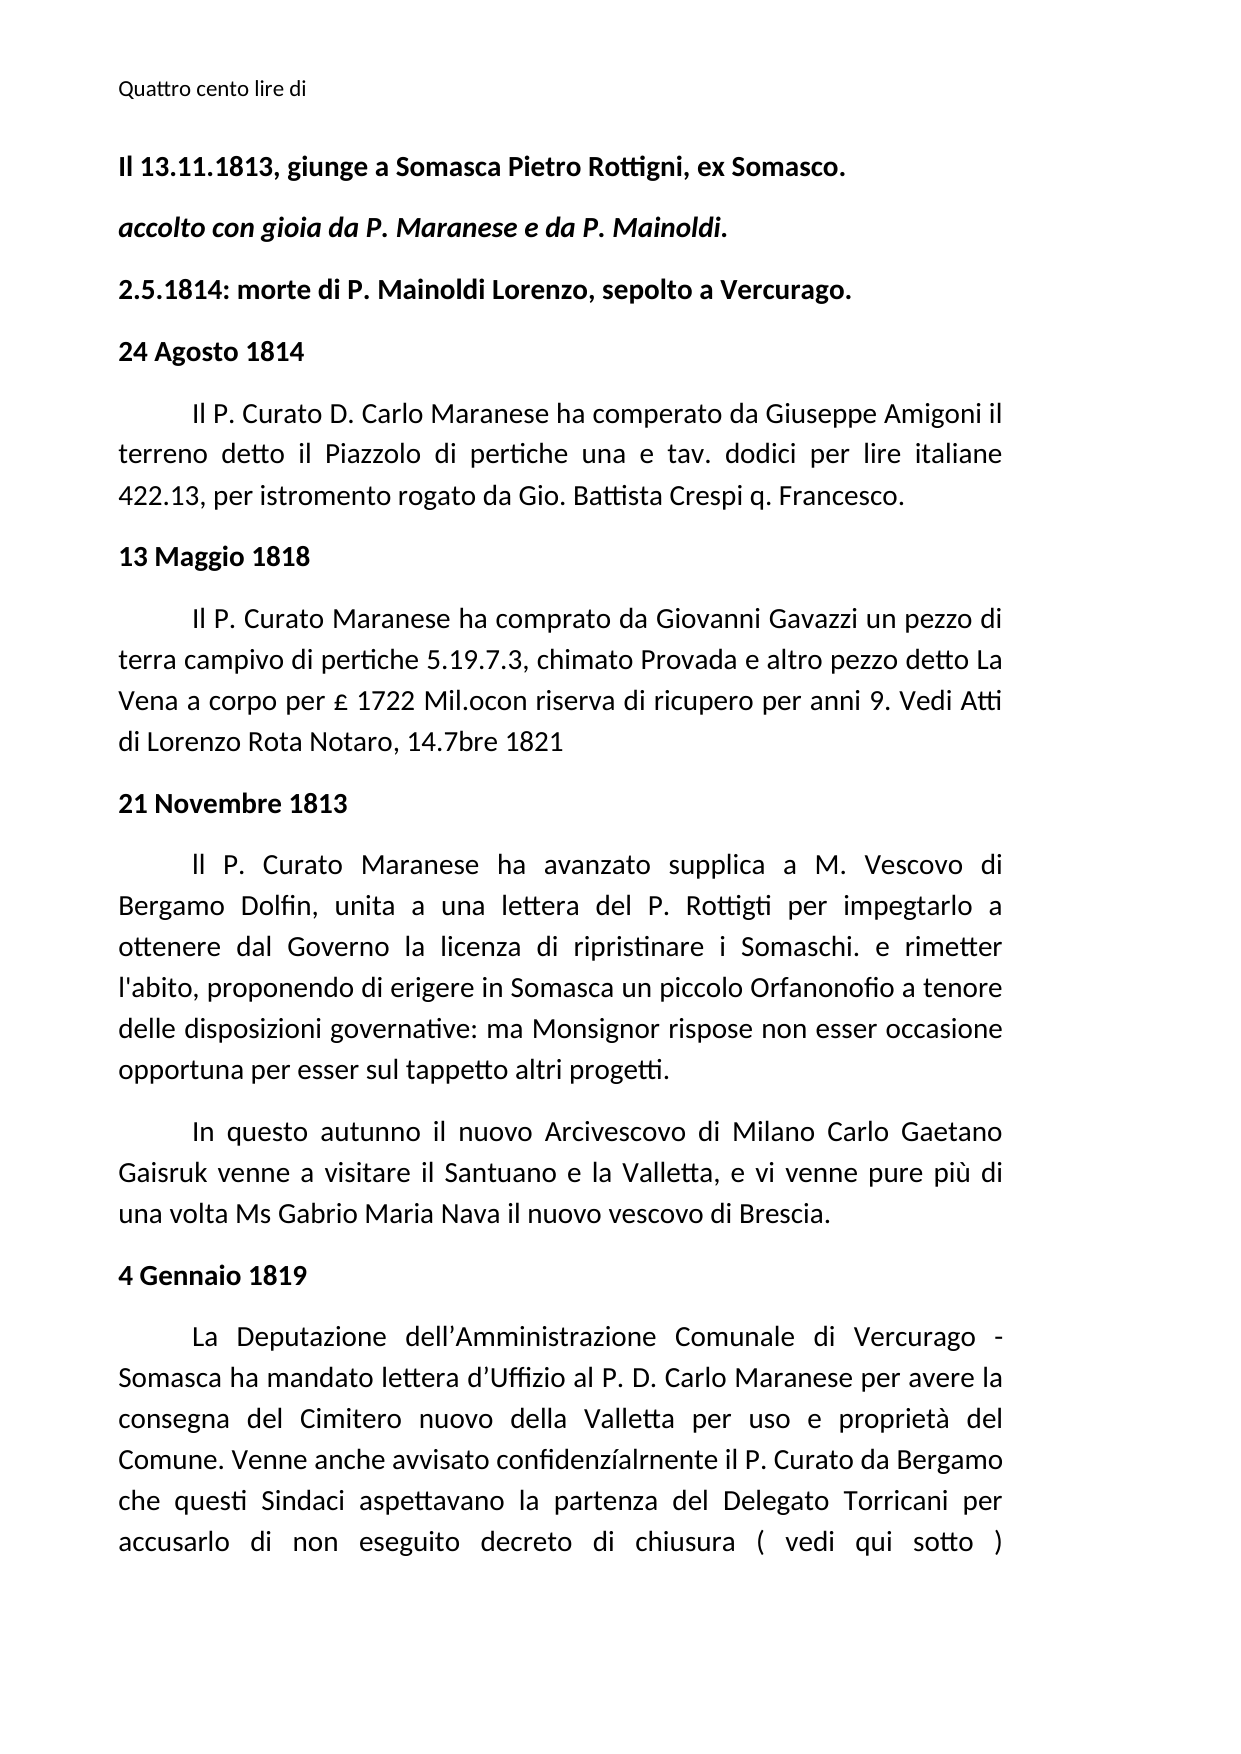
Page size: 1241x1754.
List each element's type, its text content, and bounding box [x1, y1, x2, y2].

text In questo autunno il nuovo Arcivescovo di Milano Carlo Gaetano Gaisruk venne a visitare il Santuano e la Valletta, e vi venne pure più di una volta Ms Gabrio Maria Nava il nuovo vescovo di Brescia. [118, 1113, 1004, 1230]
text Il 13.11.1813, giunge a Somasca Pietro Rottigni, ex Somasco. [118, 148, 1004, 183]
text accolto con gioia da P. Maranese e da P. Mainoldi. [118, 209, 1004, 245]
text 13 Maggio 1818 [118, 538, 1004, 574]
text ll P. Curato Maranese ha avanzato supplica a M. Vescovo di Bergamo Dolﬁn, unita a una lettera del P. Rottigti per impegtarlo a ottenere dal Governo la licenza di ripristinare i Somaschi. e rimetter l'abito, proponendo di erigere in Somasca un piccolo Orfanonoﬁo a tenore delle disposizioni governative: ma Monsignor rispose non esser occasione opportuna per esser sul tappetto altri progetti. [118, 846, 1004, 1087]
text 21 Novembre 1813 [118, 785, 1004, 820]
text Il P. Curato Maranese ha comprato da Giovanni Gavazzi un pezzo di terra campivo di pertiche 5.19.7.3, chimato Provada e altro pezzo detto La Vena a corpo per £ 1722 Mil.ocon riserva di ricupero per anni 9. Vedi Atti di Lorenzo Rota Notaro, 14.7bre 1821 [118, 600, 1004, 758]
text Il P. Curato D. Carlo Maranese ha comperato da Giuseppe Amigoni il terreno detto il Piazzolo di pertiche una e tav. dodici per lire italiane 422.13, per istromento rogato da Gio. Battista Crespi q. Francesco. [118, 395, 1004, 512]
text 4 Gennaio 1819 [118, 1257, 1004, 1292]
text 24 Agosto 1814 [118, 333, 1004, 368]
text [118, 1318, 1004, 1559]
text 2.5.1814: morte di P. Mainoldi Lorenzo, sepolto a Vercurago. [118, 271, 1004, 307]
